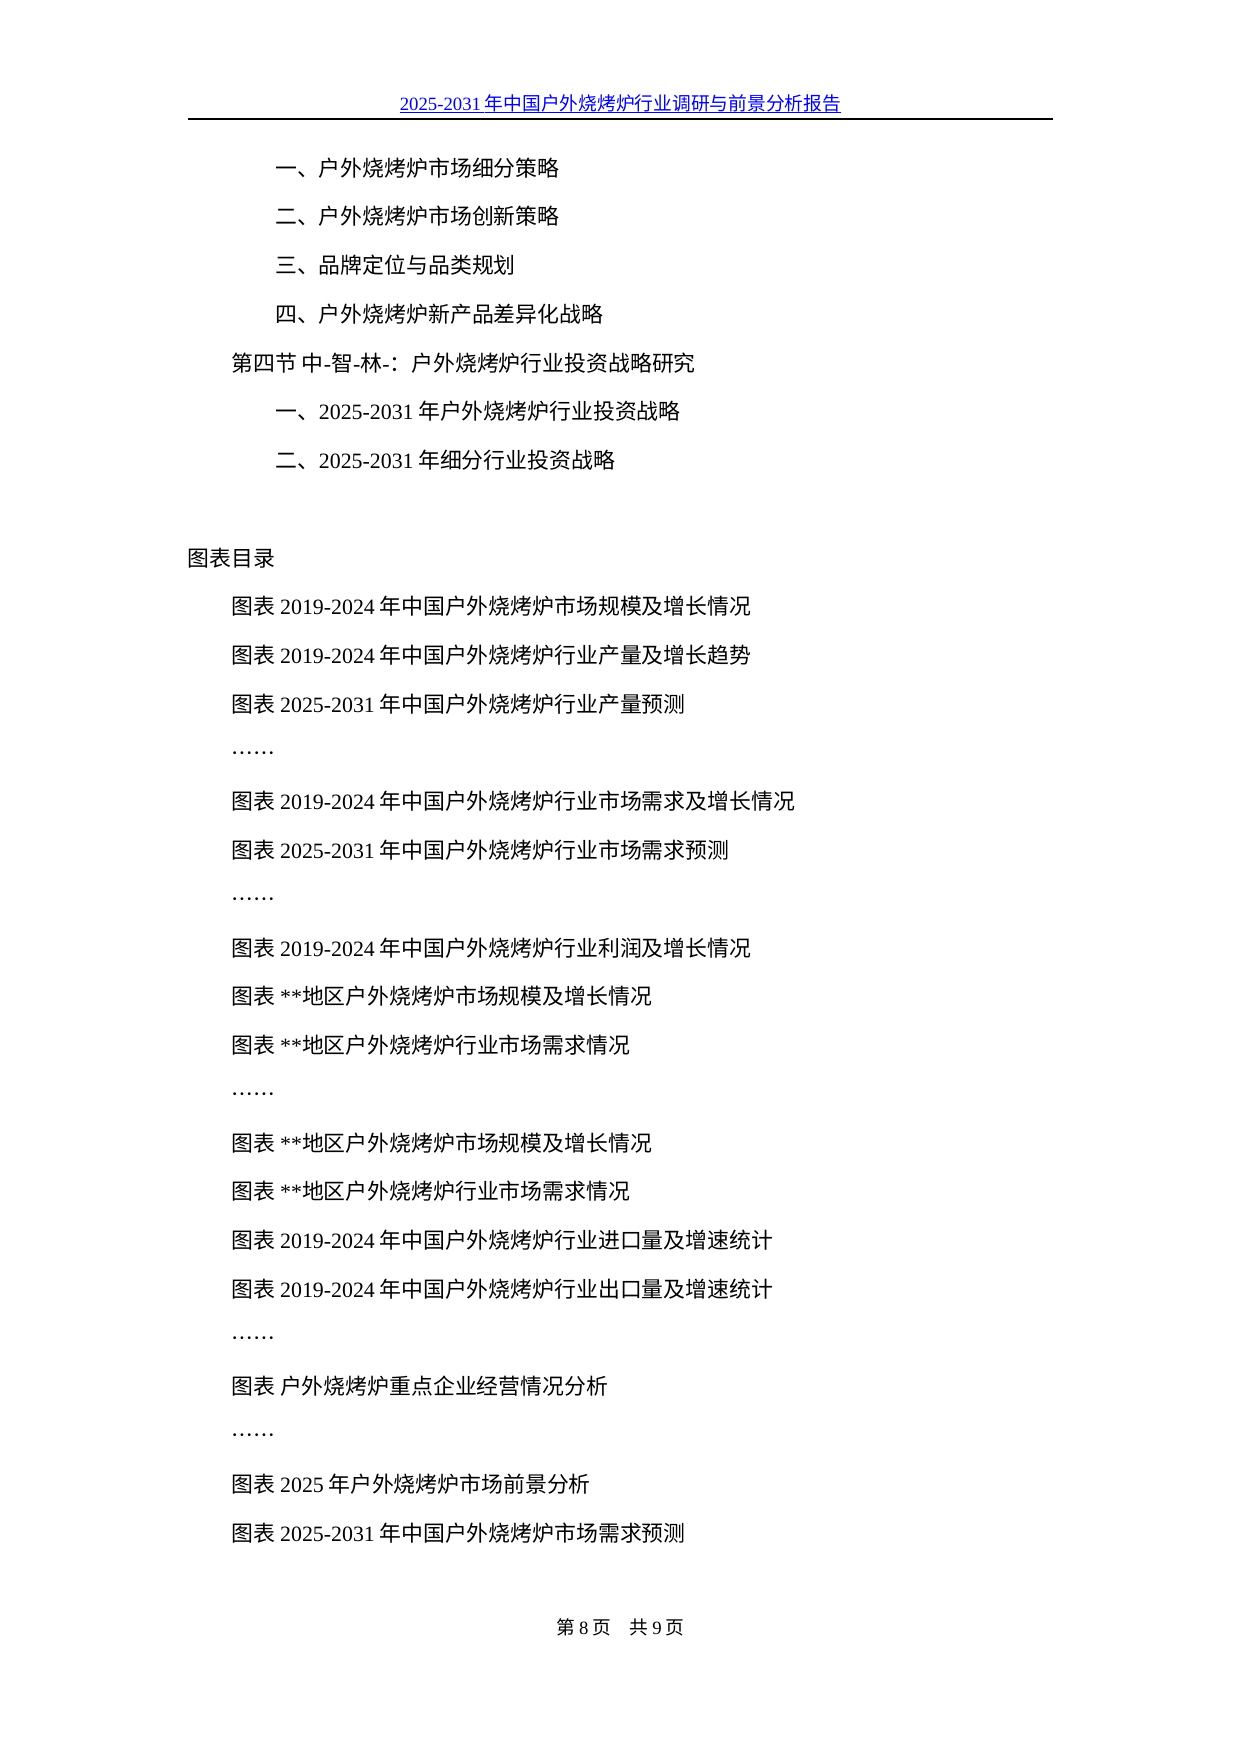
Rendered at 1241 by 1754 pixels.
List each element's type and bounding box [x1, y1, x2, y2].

text [187, 150, 1053, 1548]
